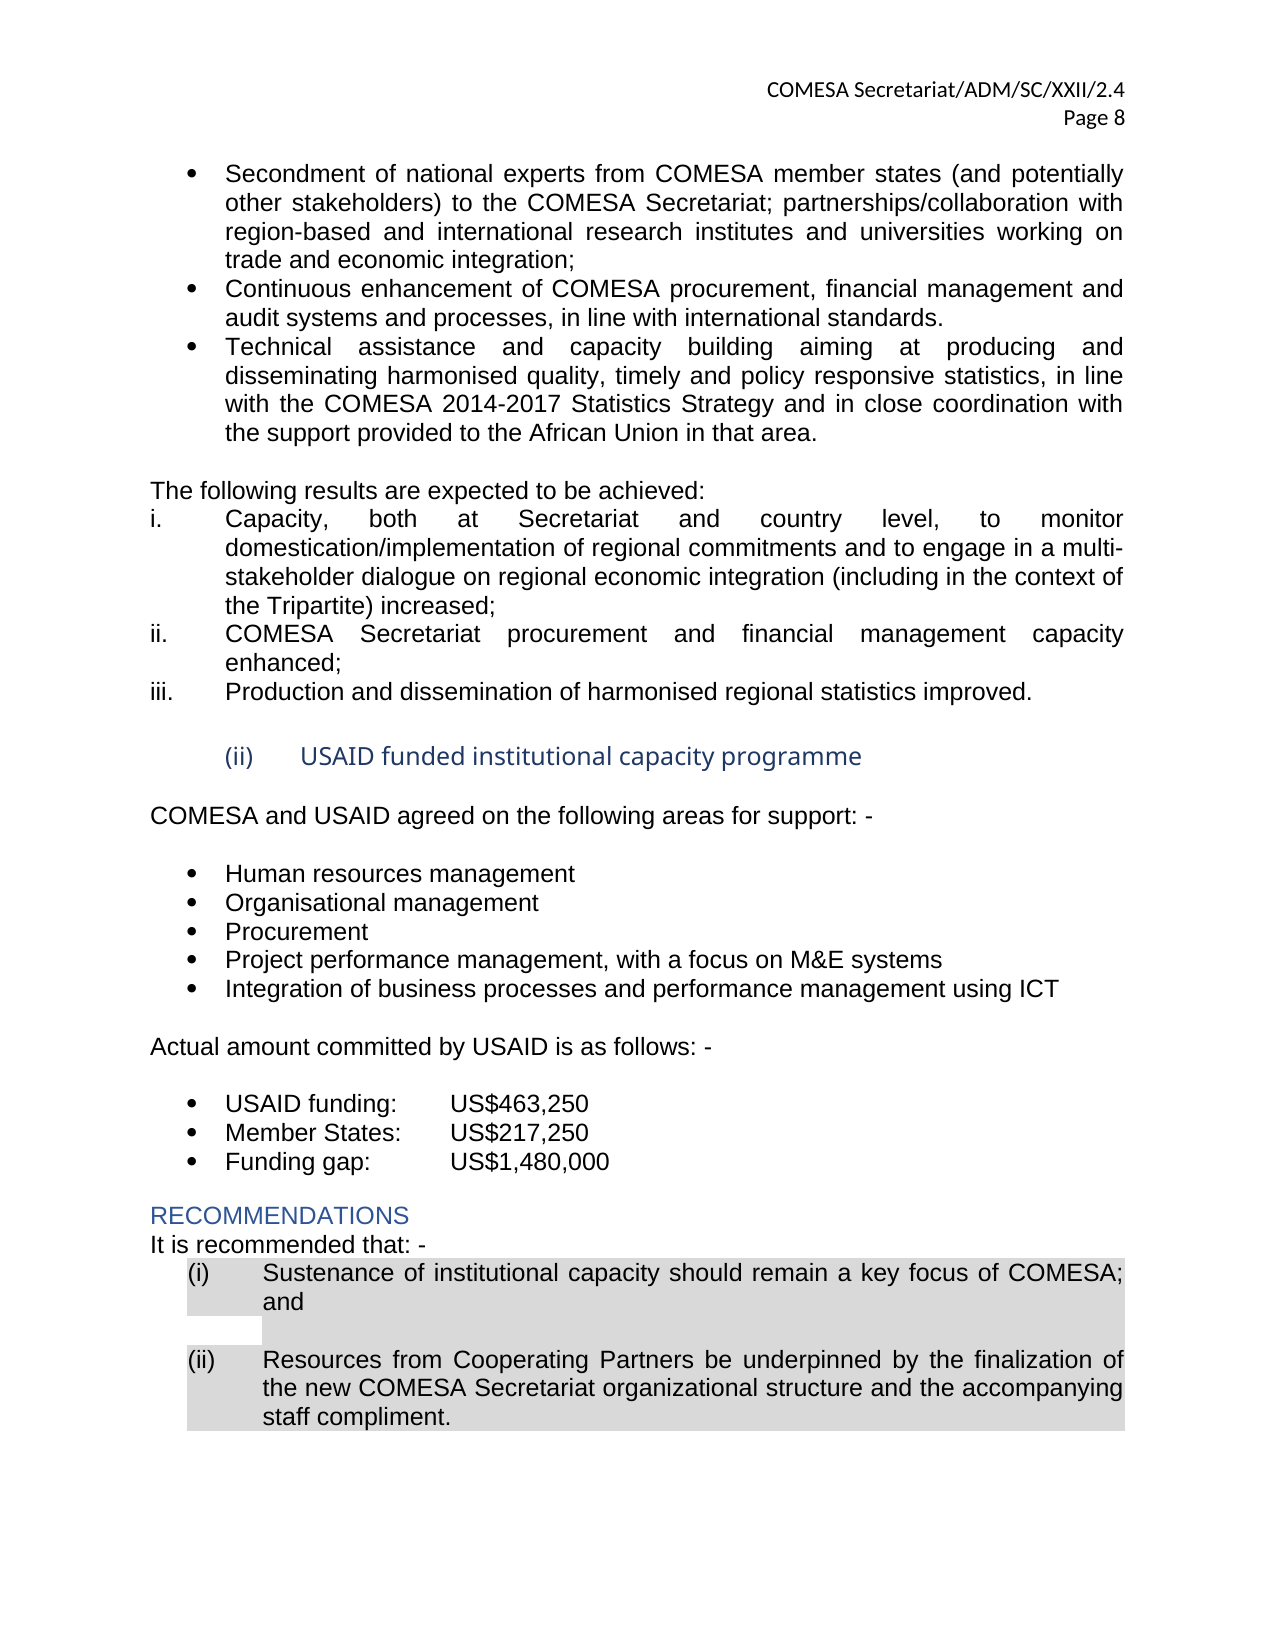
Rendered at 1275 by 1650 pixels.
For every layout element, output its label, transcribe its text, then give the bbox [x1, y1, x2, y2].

list Resources from Cooperating Partners be underpinned by the finalization of the new COMESA Secretariat organizational structure and the accompanying staff compliment. [187, 1345, 1125, 1431]
list Procurement [187, 917, 1125, 945]
list COMESA Secretariat procurement and financial management capacity enhanced; [150, 619, 1125, 677]
list Production and dissemination of harmonised regional statistics improved. [150, 677, 1125, 706]
list Member States: US$217,250 [187, 1118, 1125, 1147]
list Secondment of national experts from COMESA member states (and potentially other stakeholders) to the COMESA Secretariat; partnerships/collaboration with region-based and international research institutes and universities working on trade and economic integration; [187, 159, 1125, 274]
list Funding gap: US$1,480,000 [187, 1147, 1125, 1176]
subtitle USAID funded institutional capacity programme [225, 738, 1125, 773]
list Capacity, both at Secretariat and country level, to monitor domestication/implementation of regional commitments and to engage in a multi-stakeholder dialogue on regional economic integration (including in the context of the Tripartite) increased; [150, 504, 1125, 619]
list USAID funding: US$463,250 [187, 1089, 1125, 1118]
text It is recommended that: - [150, 1230, 1125, 1258]
list Organisational management [187, 888, 1125, 917]
subtitle RECOMMENDATIONS [150, 1201, 1125, 1230]
list Sustenance of institutional capacity should remain a key focus of COMESA; and [187, 1258, 1125, 1316]
text COMESA and USAID agreed on the following areas for support: - [150, 801, 1125, 830]
list Technical assistance and capacity building aiming at producing and disseminating harmonised quality, timely and policy responsive statistics, in line with the COMESA 2014-2017 Statistics Strategy and in close coordination with the support provided to the African Union in that area. [187, 332, 1125, 447]
list Continuous enhancement of COMESA procurement, financial management and audit systems and processes, in line with international standards. [187, 274, 1125, 332]
list Integration of business processes and performance management using ICT [187, 974, 1125, 1003]
list Project performance management, with a focus on M&E systems [187, 945, 1125, 974]
text Actual amount committed by USAID is as follows: - [150, 1032, 1125, 1061]
text The following results are expected to be achieved: [150, 476, 1125, 504]
list Human resources management [187, 859, 1125, 888]
